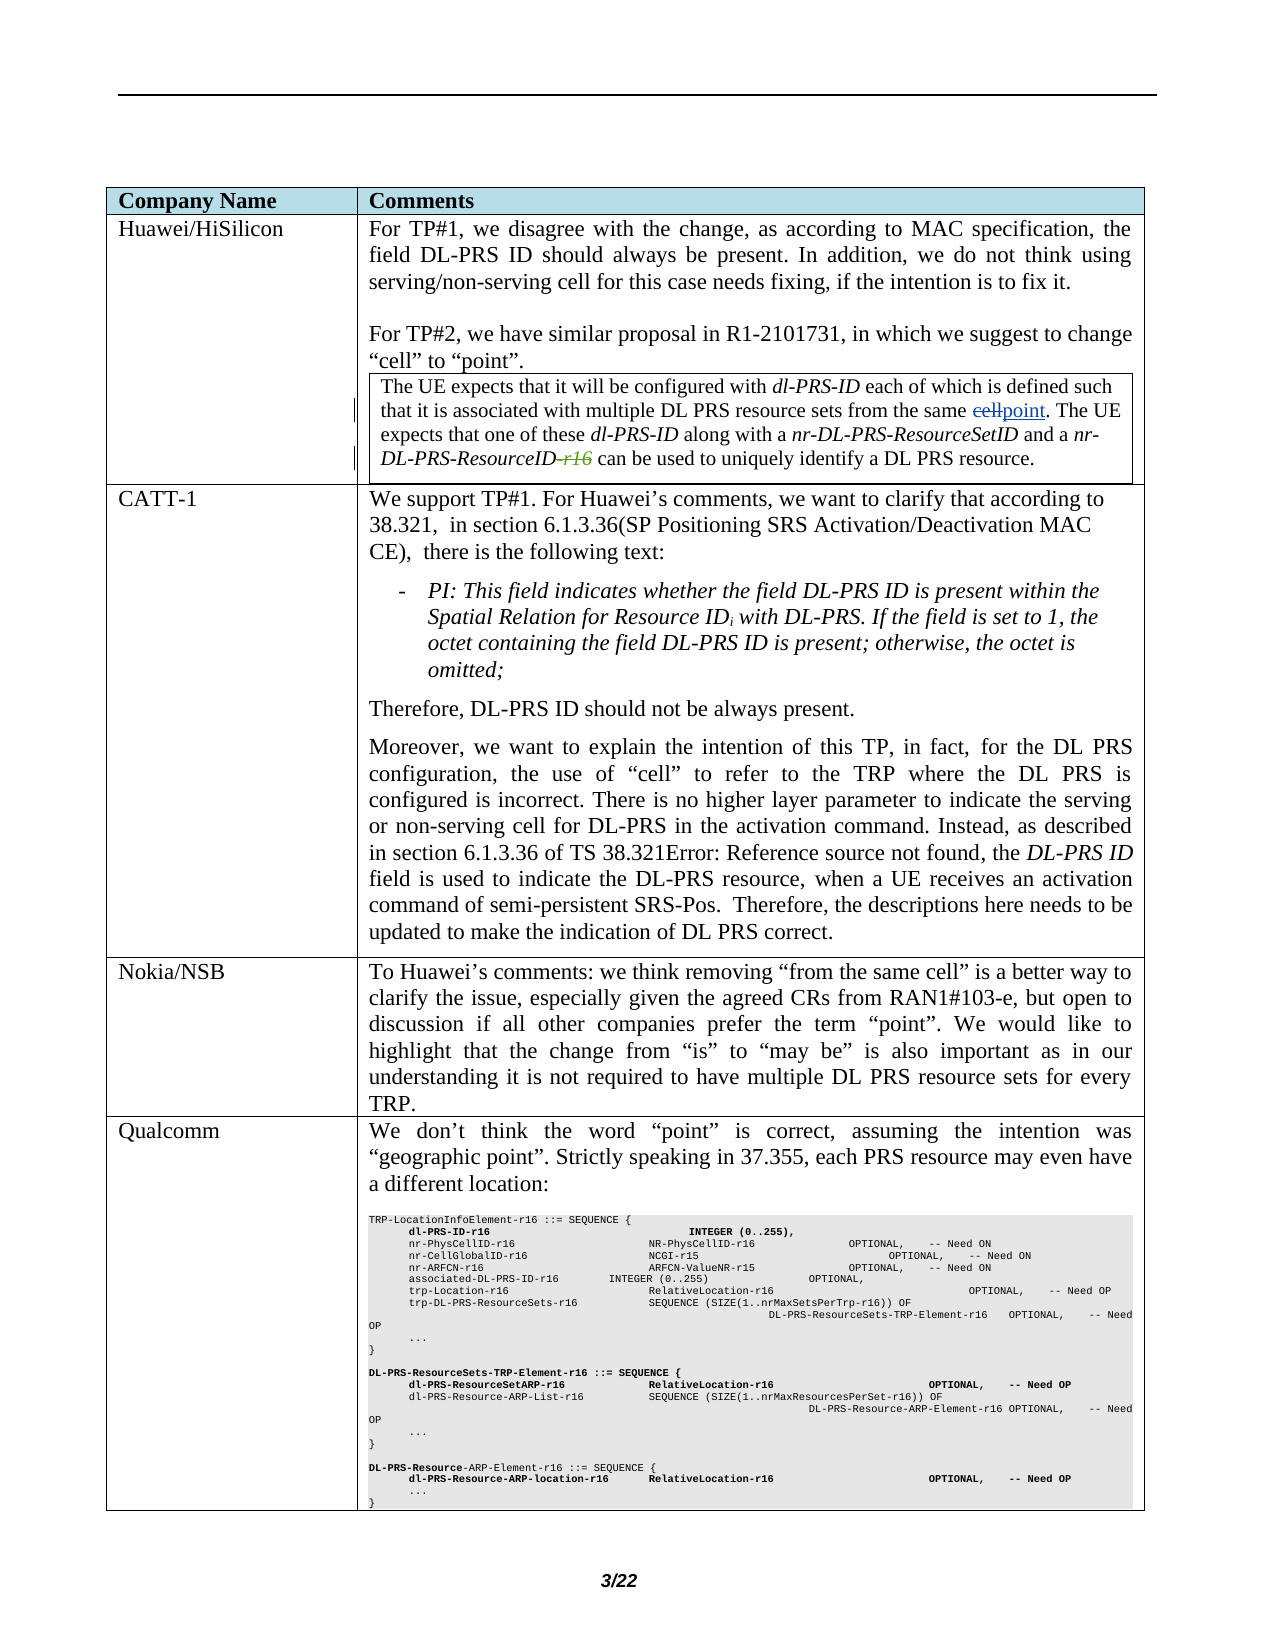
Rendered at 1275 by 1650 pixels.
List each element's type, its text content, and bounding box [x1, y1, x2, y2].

table_cell We support TP#1. For Huawei’s comments, we want to clarify that according to 38.321, in section 6.1.3.36(SP Positioning SRS Activation/Deactivation MAC CE), there is the following text: - PI: This field indicates whether the field DL-PRS ID is present within the Spatial Relation for Resource IDi with DL-PRS. If the field is set to 1, the octet containing the field DL-PRS ID is present; otherwise, the octet is omitted; Therefore, DL-PRS ID should not be always present. Moreover, we want to explain the intention of this TP, in fact, for the DL PRS configuration, the use of “cell” to refer to the TRP where the DL PRS is configured is incorrect. There is no higher layer parameter to indicate the serving or non-serving cell for DL-PRS in the activation command. Instead, as described in section 6.1.3.36 of TS 38.321[3], the DL-PRS ID field is used to indicate the DL-PRS resource, when a UE receives an activation command of semi-persistent SRS-Pos. Therefore, the descriptions here needs to be updated to make the indication of DL PRS correct. [358, 485, 1144, 957]
table_header Company Name [107, 188, 357, 214]
table_cell For TP#1, we disagree with the change, as according to MAC specification, the field DL-PRS ID should always be present. In addition, we do not think using serving/non-serving cell for this case needs fixing, if the intention is to fix it. For TP#2, we have similar proposal in R1-2101731, in which we suggest to change “cell” to “point”. [358, 215, 1144, 484]
table_cell Qualcomm [107, 1117, 357, 1509]
table_cell CATT-1 [107, 485, 357, 957]
table_header Comments [358, 188, 1144, 214]
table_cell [358, 1117, 1144, 1509]
table_cell To Huawei’s comments: we think removing “from the same cell” is a better way to clarify the issue, especially given the agreed CRs from RAN1#103-e, but open to discussion if all other companies prefer the term “point”. We would like to highlight that the change from “is” to “may be” is also important as in our understanding it is not required to have multiple DL PRS resource sets for every TRP. [358, 958, 1144, 1116]
table_cell Nokia/NSB [107, 958, 357, 1116]
table_cell Huawei/HiSilicon [107, 215, 357, 484]
